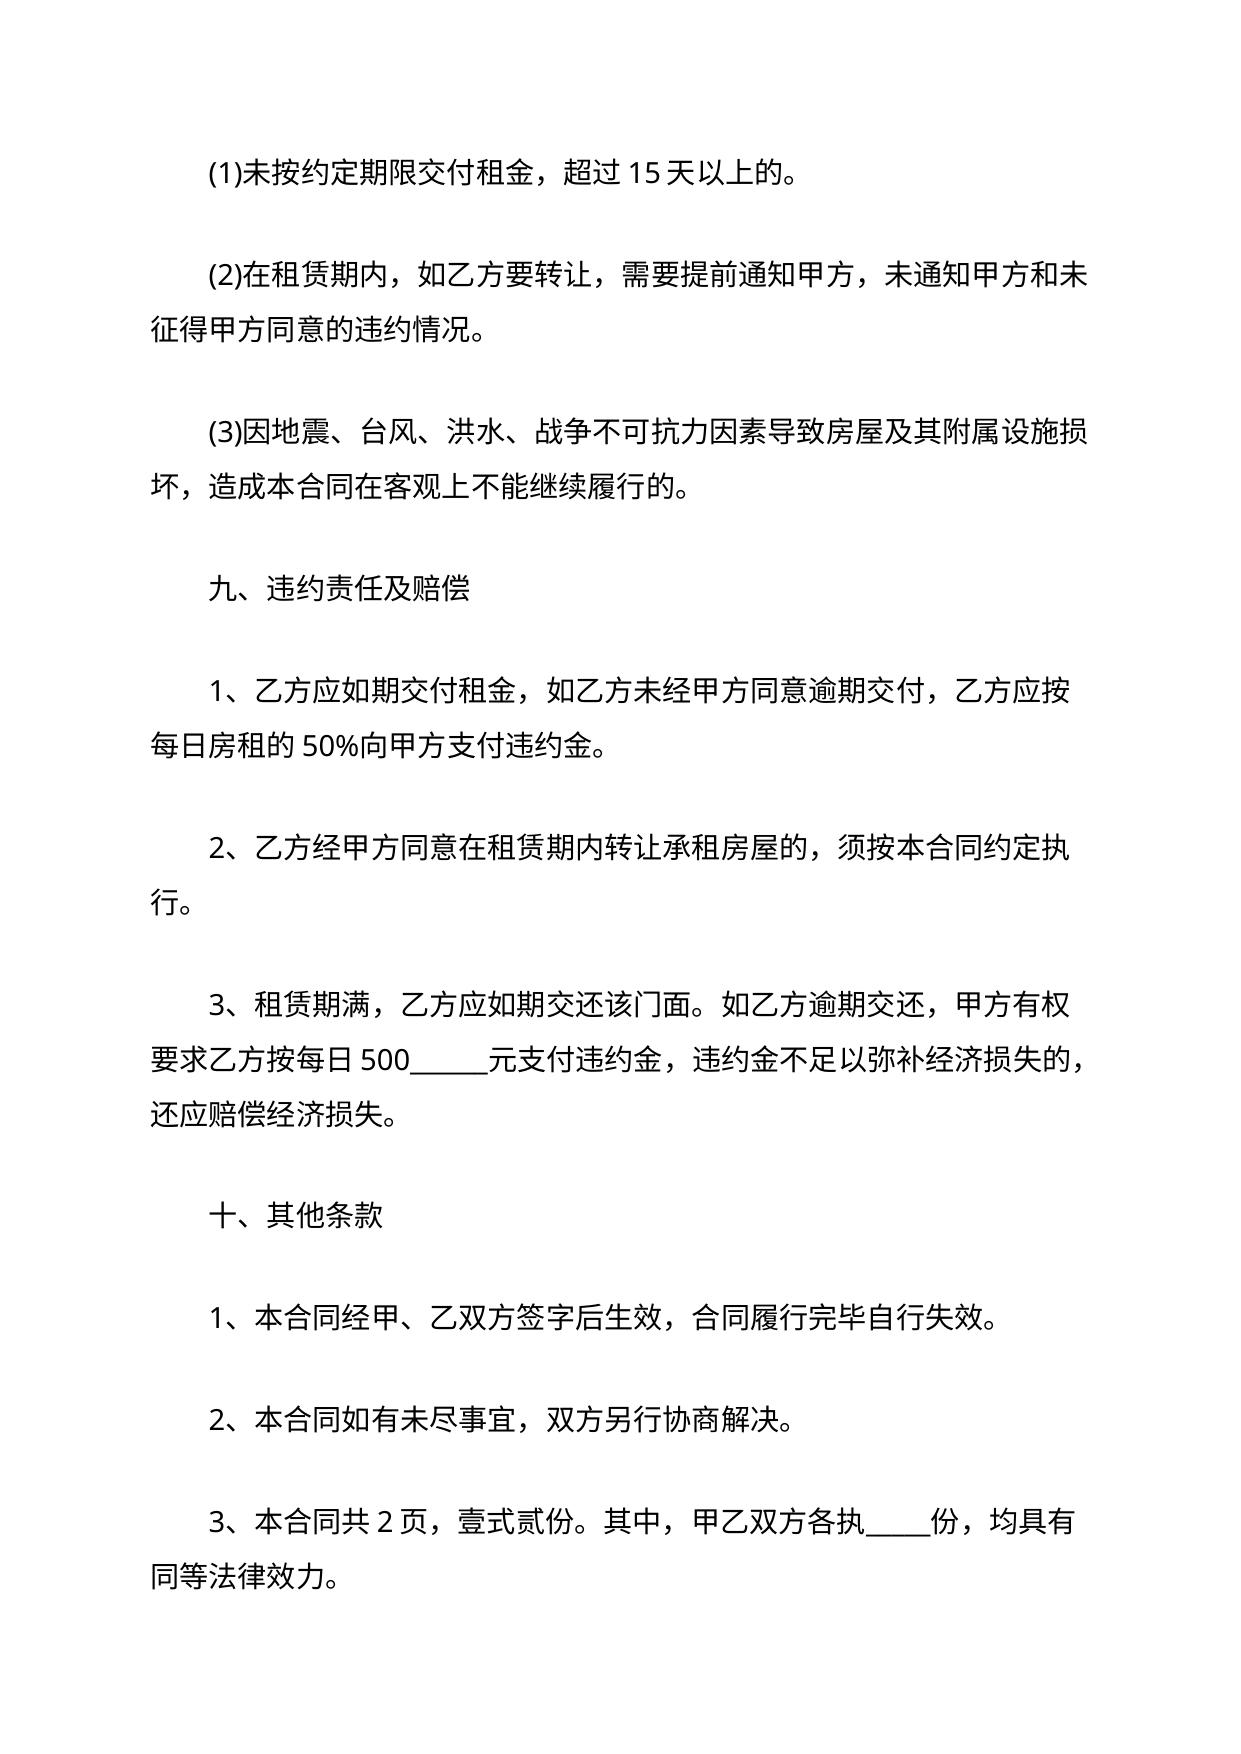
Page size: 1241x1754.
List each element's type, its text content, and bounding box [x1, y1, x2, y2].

text (1)未按约定期限交付租金，超过15天以上的。 [150, 150, 1090, 192]
text 十、其他条款 [150, 1193, 1090, 1235]
text 2、本合同如有未尽事宜，双方另行协商解决。 [150, 1397, 1090, 1439]
text 3、租赁期满，乙方应如期交还该门面。如乙方逾期交还，甲方有权要求乙方按每日500______元支付违约金，违约金不足以弥补经济损失的，还应赔偿经济损失。 [150, 981, 1090, 1133]
text 3、本合同共2页，壹式贰份。其中，甲乙双方各执_____份，均具有同等法律效力。 [150, 1498, 1090, 1596]
text 九、违约责任及赔偿 [150, 566, 1090, 608]
text (2)在租赁期内，如乙方要转让，需要提前通知甲方，未通知甲方和未征得甲方同意的违约情况。 [150, 252, 1090, 349]
text 1、乙方应如期交付租金，如乙方未经甲方同意逾期交付，乙方应按每日房租的50%向甲方支付违约金。 [150, 667, 1090, 765]
text (3)因地震、台风、洪水、战争不可抗力因素导致房屋及其附属设施损坏，造成本合同在客观上不能继续履行的。 [150, 409, 1090, 506]
text 2、乙方经甲方同意在租赁期内转让承租房屋的，须按本合同约定执行。 [150, 824, 1090, 922]
text 1、本合同经甲、乙双方签字后生效，合同履行完毕自行失效。 [150, 1294, 1090, 1337]
